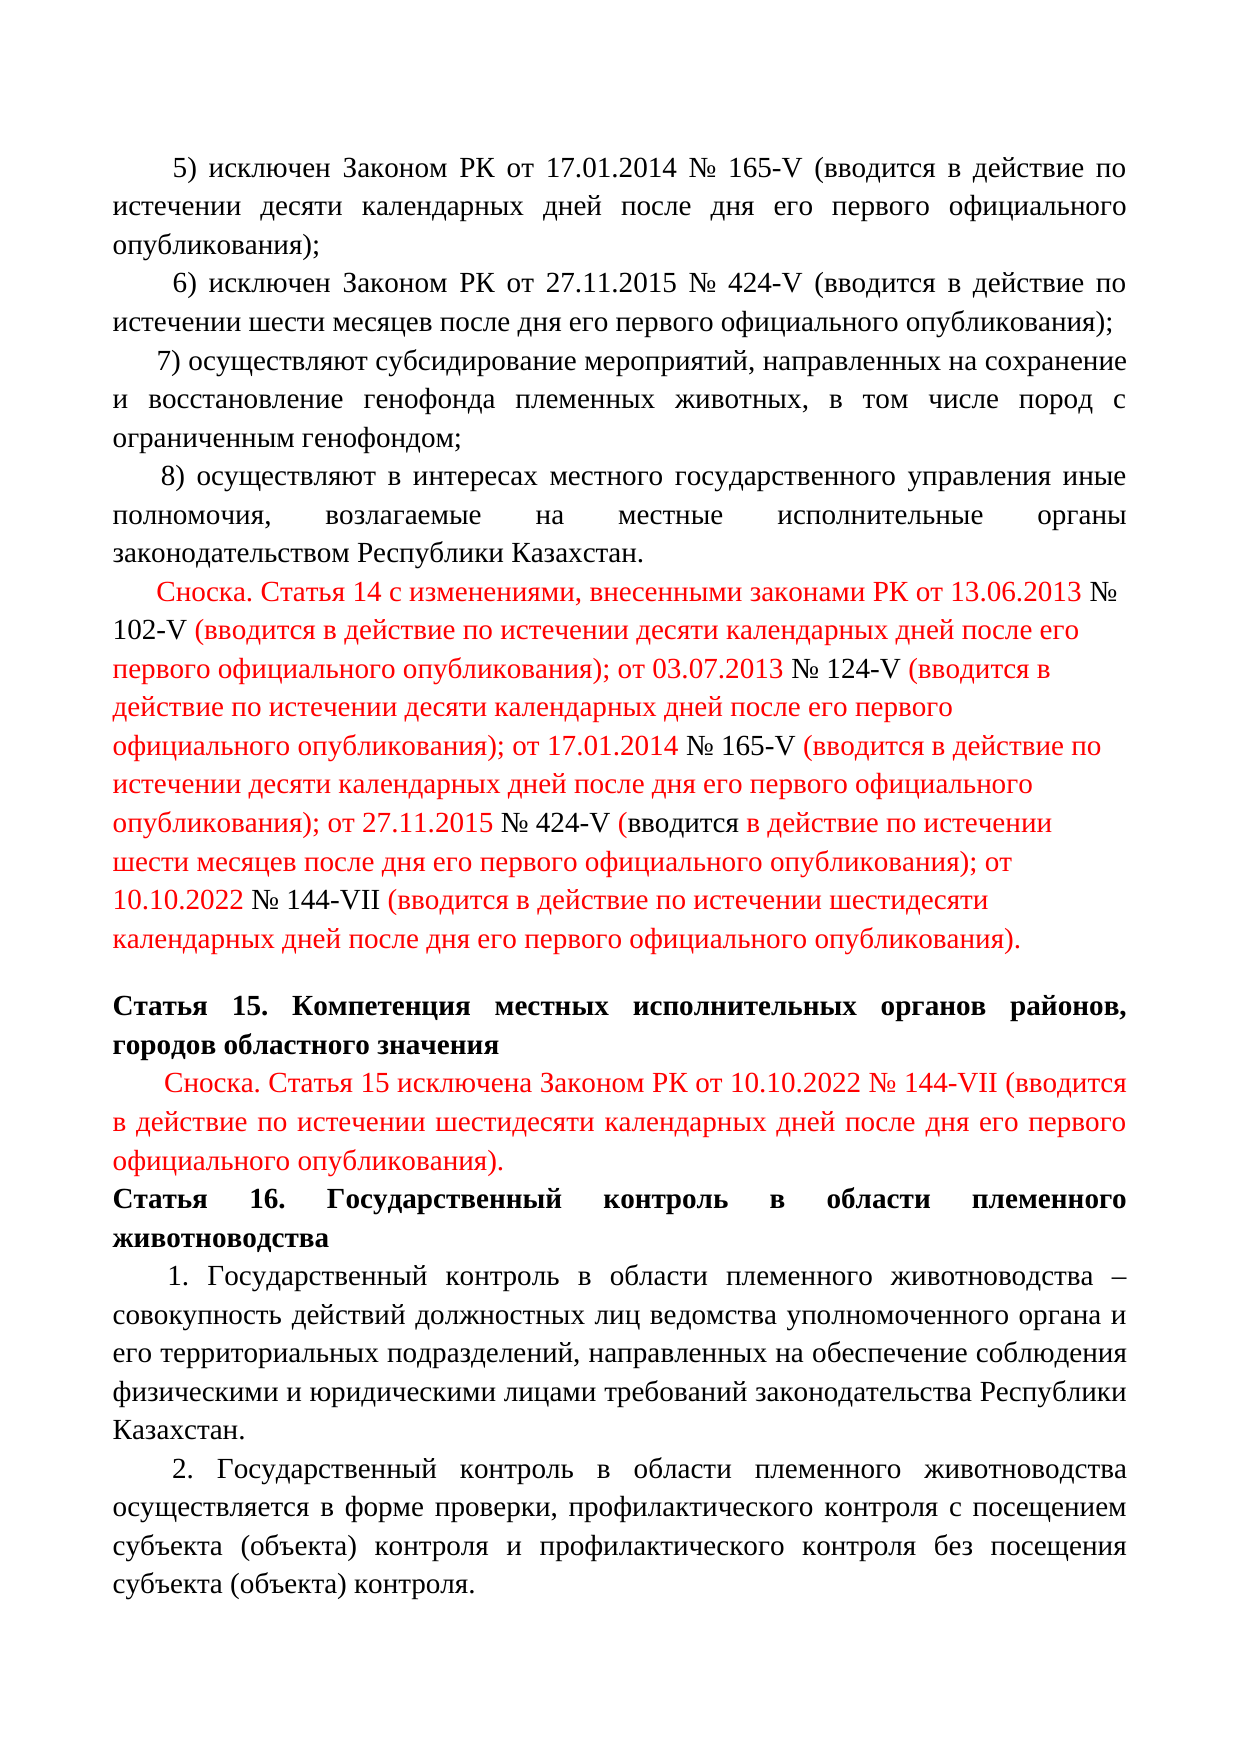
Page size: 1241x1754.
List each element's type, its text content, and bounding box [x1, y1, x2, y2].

text 6) исключен Законом РК от 27.11.2015 № 424-V (вводится в действие по истечении шести месяцев после дня его первого официального опубликования); [112, 266, 1128, 338]
text 7) осуществляют субсидирование мероприятий, направленных на сохранение и восстановление генофонда племенных животных, в том числе пород с ограниченным генофондом; [112, 343, 1128, 453]
text 8) осуществляют в интересах местного государственного управления иные полномочия, возлагаемые на местные исполнительные органы законодательством Республики Казахстан. [112, 458, 1128, 569]
text 2. Государственный контроль в области племенного животноводства осуществляется в форме проверки, профилактического контроля с посещением субъекта (объекта) контроля и профилактического контроля без посещения субъекта (объекта) контроля. [112, 1451, 1128, 1600]
text Статья 16. Государственный контроль в области племенного животноводства [112, 1181, 1128, 1253]
text Сноска. Статья 14 с изменениями, внесенными законами РК от 13.06.2013 № 102-V (вводится в действие по истечении десяти календарных дней после его первого официального опубликования); от 03.07.2013 № 124-V (вводится в действие по истечении десяти календарных дней после его первого официального опубликования); от 17.01.2014 № 165-V (вводится в действие по истечении десяти календарных дней после дня его первого официального опубликования); от 27.11.2015 № 424-V (вводится в действие по истечении шести месяцев после дня его первого официального опубликования); от 10.10.2022 № 144-VII (вводится в действие по истечении шестидесяти календарных дней после дня его первого официального опубликования). [112, 574, 1128, 984]
text Сноска. Статья 15 исключена Законом РК от 10.10.2022 № 144-VII (вводится в действие по истечении шестидесяти календарных дней после дня его первого официального опубликования). [112, 1066, 1128, 1176]
text 1. Государственный контроль в области племенного животноводства – совокупность действий должностных лиц ведомства уполномоченного органа и его территориальных подразделений, направленных на обеспечение соблюдения физическими и юридическими лицами требований законодательства Республики Казахстан. [112, 1258, 1128, 1446]
text Статья 15. Компетенция местных исполнительных органов районов, городов областного значения [112, 988, 1128, 1061]
text 5) исключен Законом РК от 17.01.2014 № 165-V (вводится в действие по истечении десяти календарных дней после дня его первого официального опубликования); [112, 150, 1128, 261]
